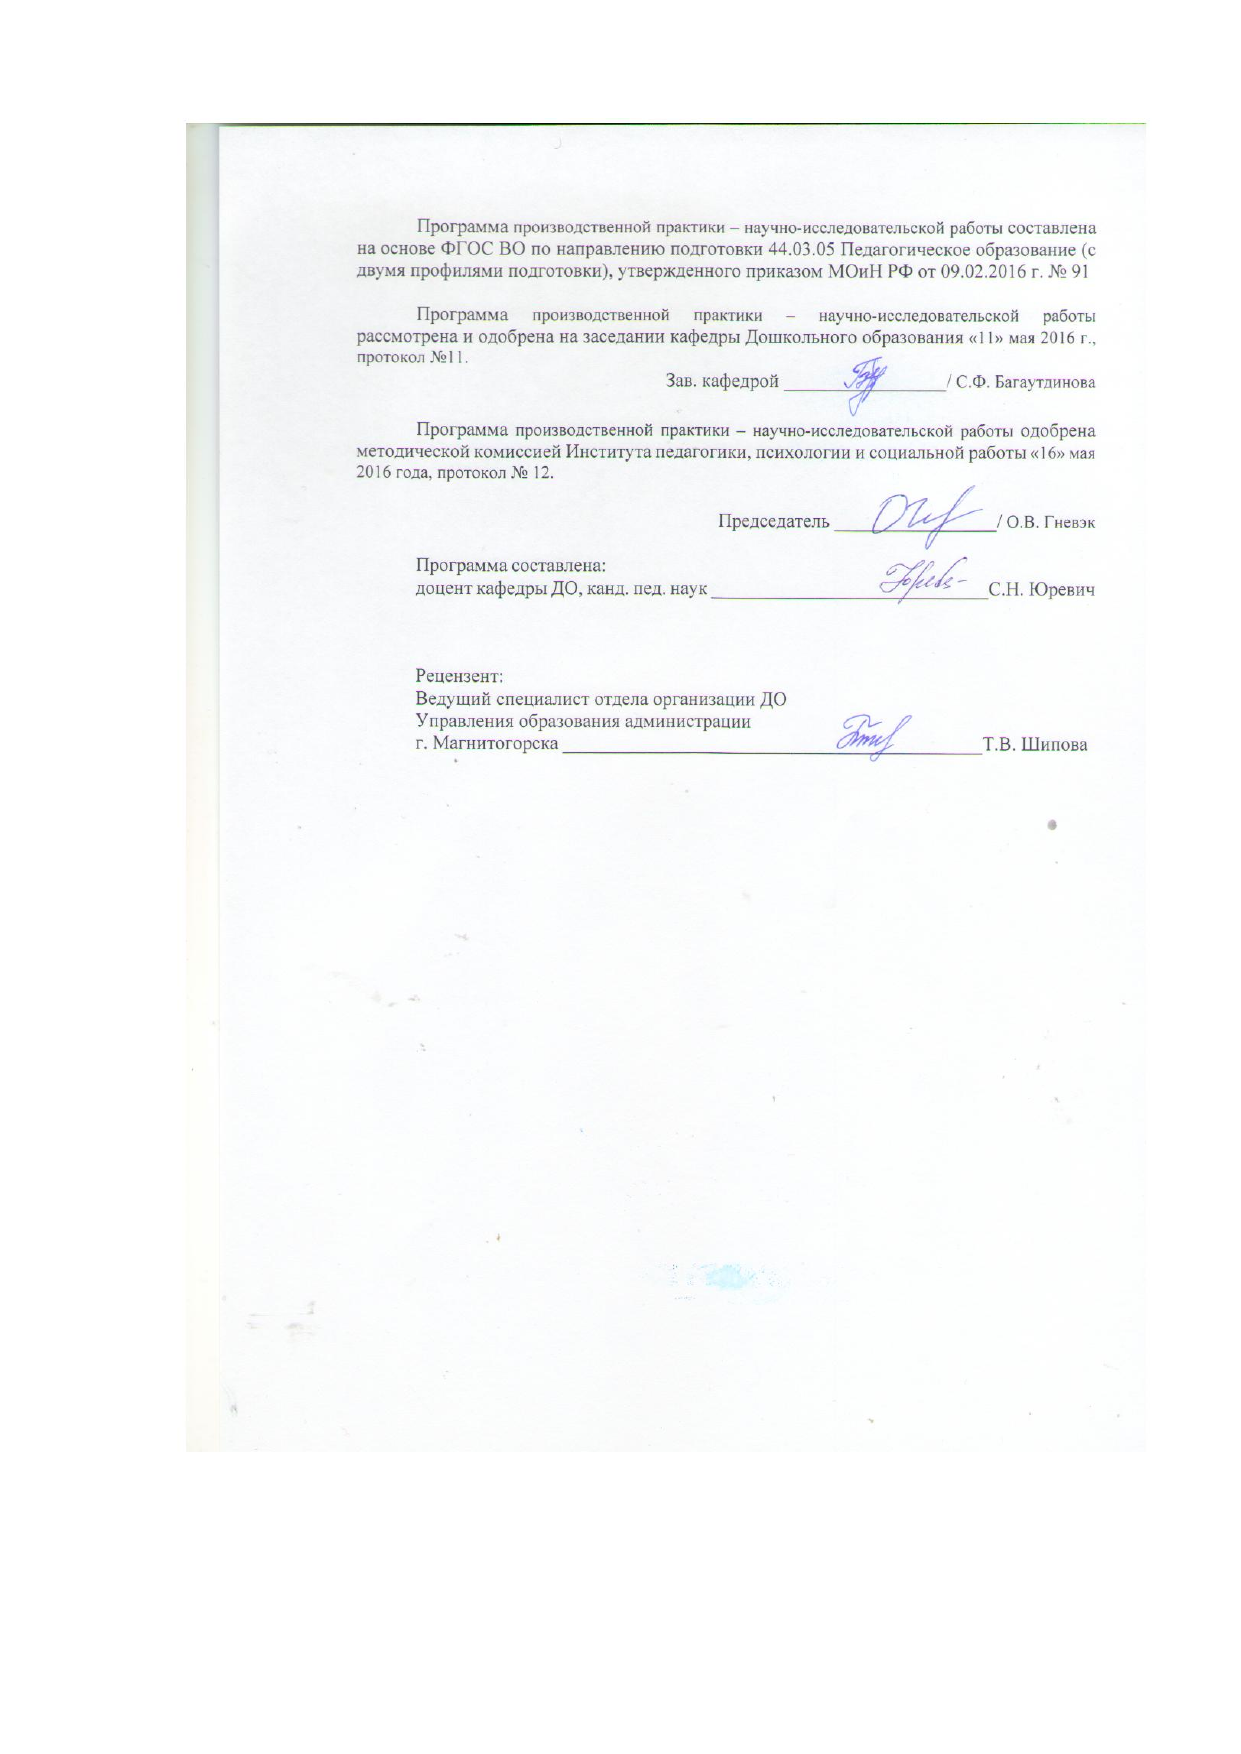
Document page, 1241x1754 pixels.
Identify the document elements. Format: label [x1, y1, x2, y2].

picture [177, 118, 1152, 1456]
